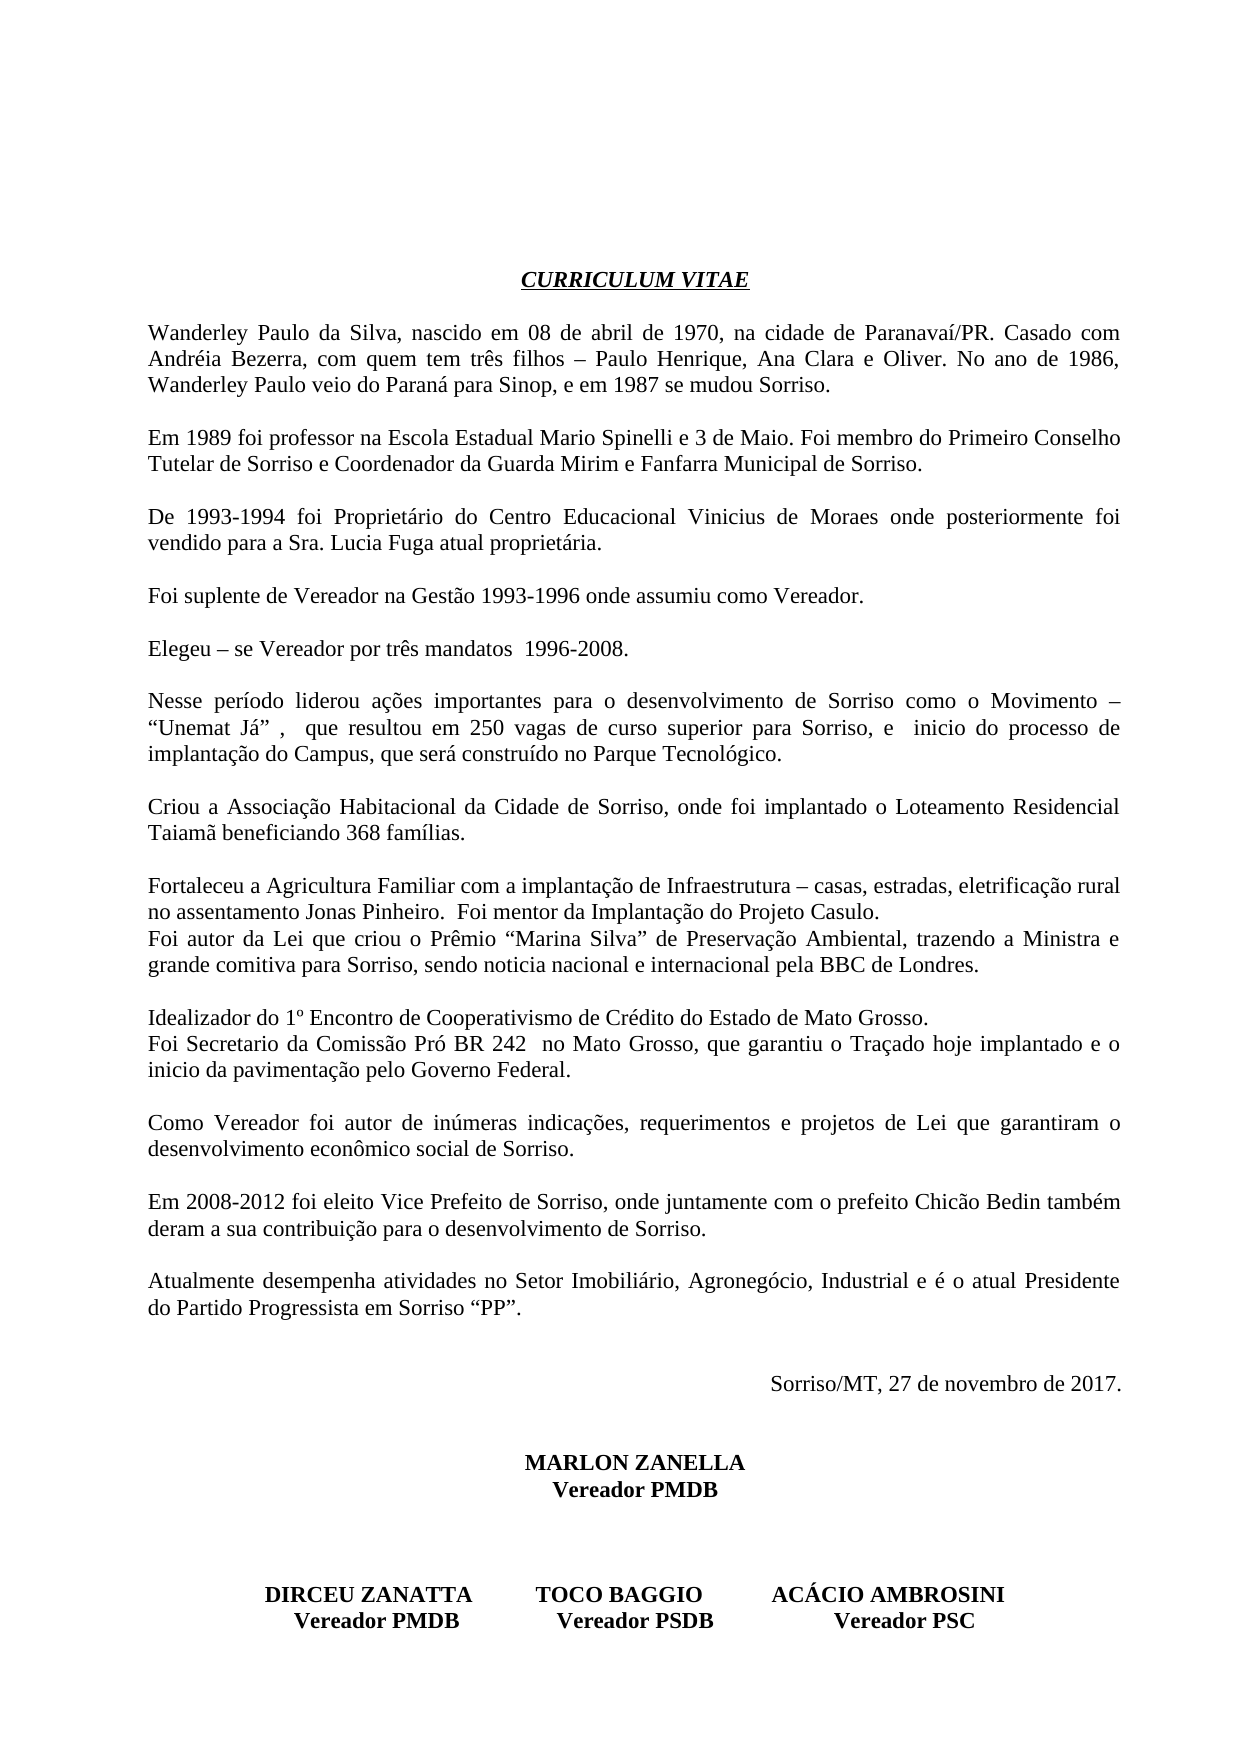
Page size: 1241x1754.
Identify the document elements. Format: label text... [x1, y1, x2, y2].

text Atualmente desempenha atividades no Setor Imobiliário, Agronegócio, Industrial e é o atual Presidente do Partido Progressista em Sorriso “PP”. [148, 1267, 1122, 1320]
text Nesse período liderou ações importantes para o desenvolvimento de Sorriso como o Movimento – “Unemat Já” , que resultou em 250 vagas de curso superior para Sorriso, e inicio do processo de implantação do Campus, que será construído no Parque Tecnológico. [148, 687, 1122, 767]
text Sorriso/MT, 27 de novembro de 2017. [148, 1370, 1122, 1397]
text Idealizador do 1º Encontro de Cooperativismo de Crédito do Estado de Mato Grosso. [148, 1004, 1122, 1030]
text Fortaleceu a Agricultura Familiar com a implantação de Infraestrutura – casas, estradas, eletrificação rural no assentamento Jonas Pinheiro. Foi mentor da Implantação do Projeto Casulo. [148, 872, 1122, 925]
text Vereador PMDB Vereador PSDB Vereador PSC [148, 1608, 1122, 1634]
text Como Vereador foi autor de inúmeras indicações, requerimentos e projetos de Lei que garantiram o desenvolvimento econômico social de Sorriso. [148, 1109, 1122, 1162]
text De 1993-1994 foi Proprietário do Centro Educacional Vinicius de Moraes onde posteriormente foi vendido para a Sra. Lucia Fuga atual proprietária. [148, 503, 1122, 556]
text Foi Secretario da Comissão Pró BR 242 no Mato Grosso, que garantiu o Traçado hoje implantado e o inicio da pavimentação pelo Governo Federal. [148, 1030, 1122, 1083]
text MARLON ZANELLA [148, 1449, 1122, 1476]
text Vereador PMDB [148, 1476, 1122, 1502]
text Em 1989 foi professor na Escola Estadual Mario Spinelli e 3 de Maio. Foi membro do Primeiro Conselho Tutelar de Sorriso e Coordenador da Guarda Mirim e Fanfarra Municipal de Sorriso. [148, 424, 1122, 477]
text Foi suplente de Vereador na Gestão 1993-1996 onde assumiu como Vereador. [148, 582, 1122, 608]
text Wanderley Paulo da Silva, nascido em 08 de abril de 1970, na cidade de Paranavaí/PR. Casado com Andréia Bezerra, com quem tem três filhos – Paulo Henrique, Ana Clara e Oliver. No ano de 1986, Wanderley Paulo veio do Paraná para Sinop, e em 1987 se mudou Sorriso. [148, 318, 1122, 398]
text Em 2008-2012 foi eleito Vice Prefeito de Sorriso, onde juntamente com o prefeito Chicão Bedin também deram a sua contribuição para o desenvolvimento de Sorriso. [148, 1188, 1122, 1241]
text Foi autor da Lei que criou o Prêmio “Marina Silva” de Preservação Ambiental, trazendo a Ministra e grande comitiva para Sorriso, sendo noticia nacional e internacional pela BBC de Londres. [148, 925, 1122, 977]
text DIRCEU ZANATTA TOCO BAGGIO ACÁCIO AMBROSINI [148, 1581, 1122, 1608]
text CURRICULUM VITAE [148, 266, 1122, 292]
text Criou a Associação Habitacional da Cidade de Sorriso, onde foi implantado o Loteamento Residencial Taiamã beneficiando 368 famílias. [148, 793, 1122, 846]
text Elegeu – se Vereador por três mandatos 1996-2008. [148, 635, 1122, 661]
